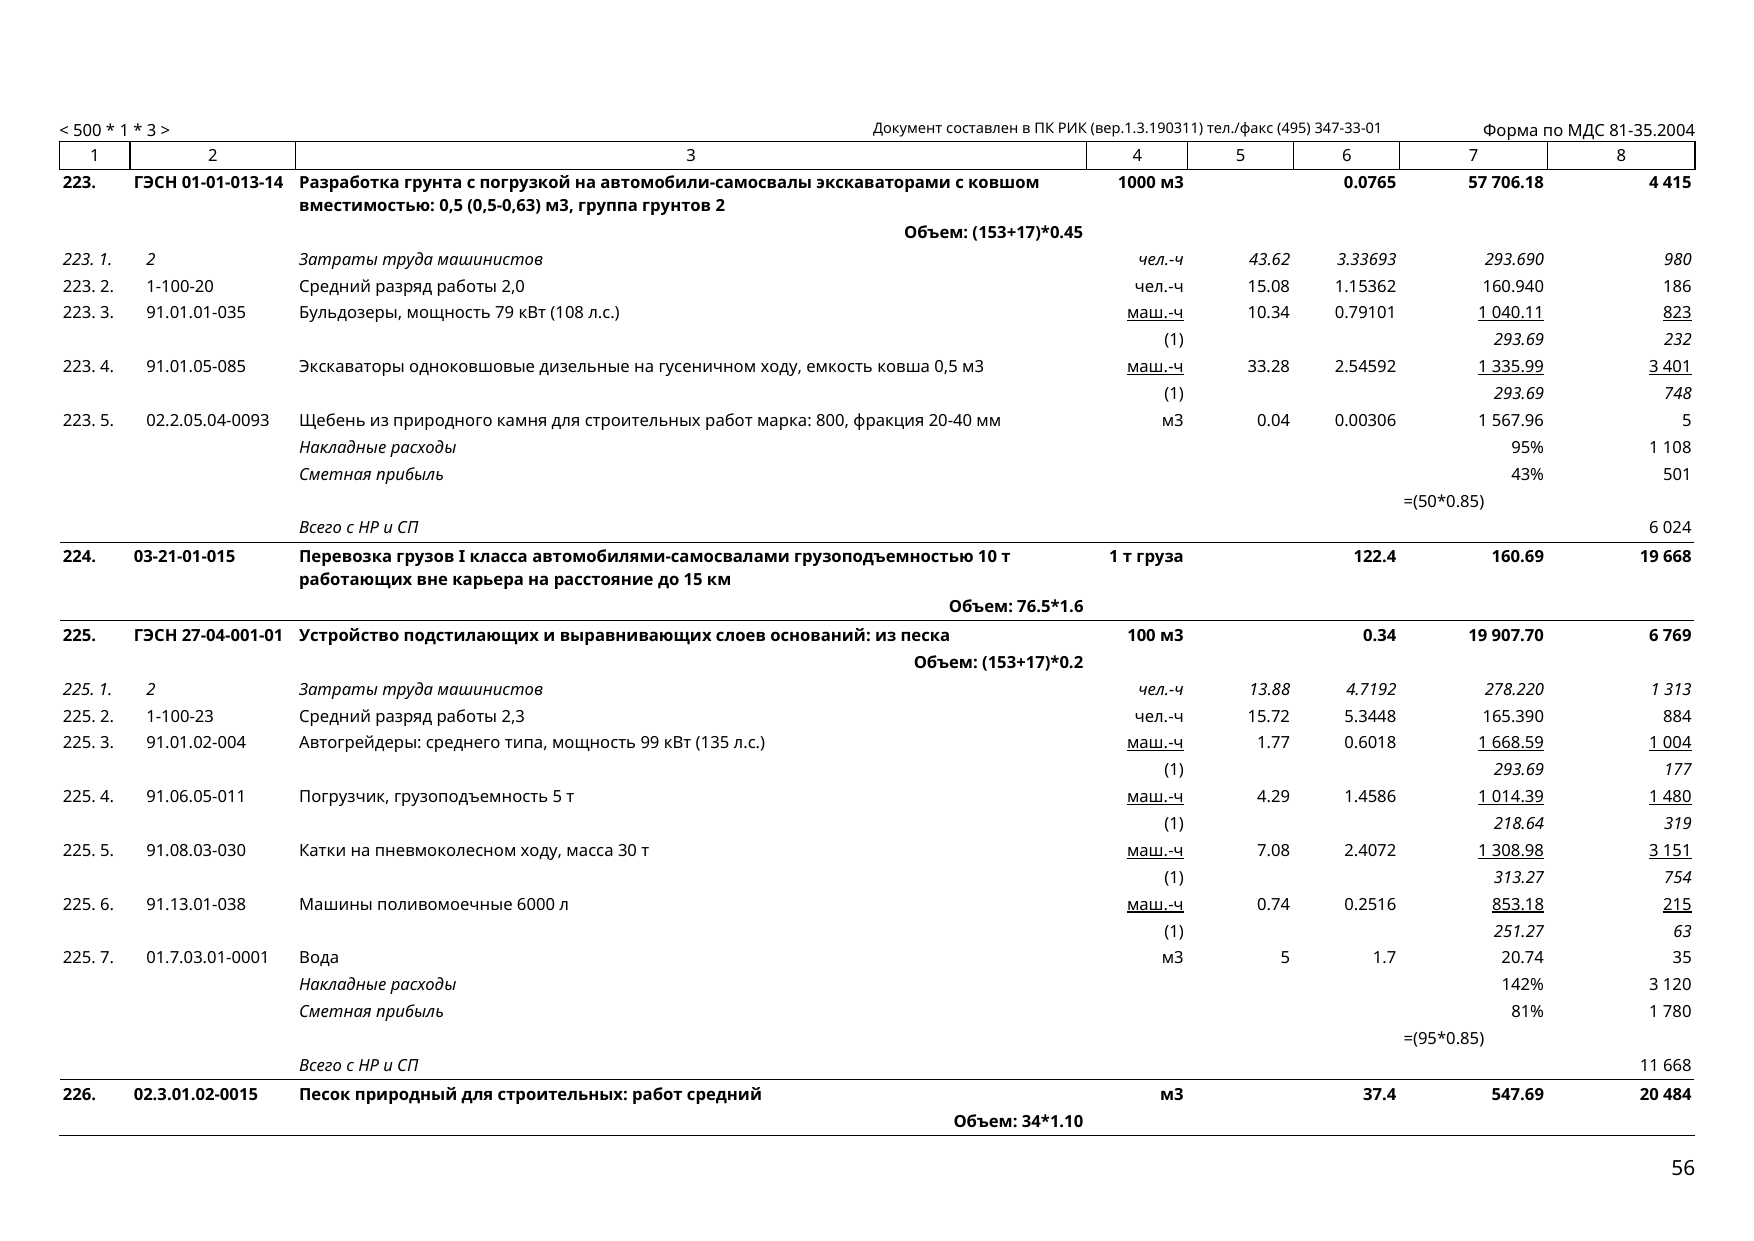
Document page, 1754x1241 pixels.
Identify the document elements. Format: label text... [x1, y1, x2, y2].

table_header 7 [1400, 142, 1547, 169]
table_header 1 [60, 142, 129, 169]
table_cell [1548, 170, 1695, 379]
table_header 2 [131, 142, 295, 169]
table_header 3 [296, 142, 1086, 169]
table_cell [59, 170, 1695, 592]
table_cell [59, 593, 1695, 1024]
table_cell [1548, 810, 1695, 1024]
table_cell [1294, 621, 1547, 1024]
table_header 5 [1188, 142, 1293, 169]
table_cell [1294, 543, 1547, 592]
table_header 6 [1294, 142, 1399, 169]
table_header 4 [1087, 142, 1187, 169]
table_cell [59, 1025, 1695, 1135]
table_header 8 [1548, 142, 1694, 169]
